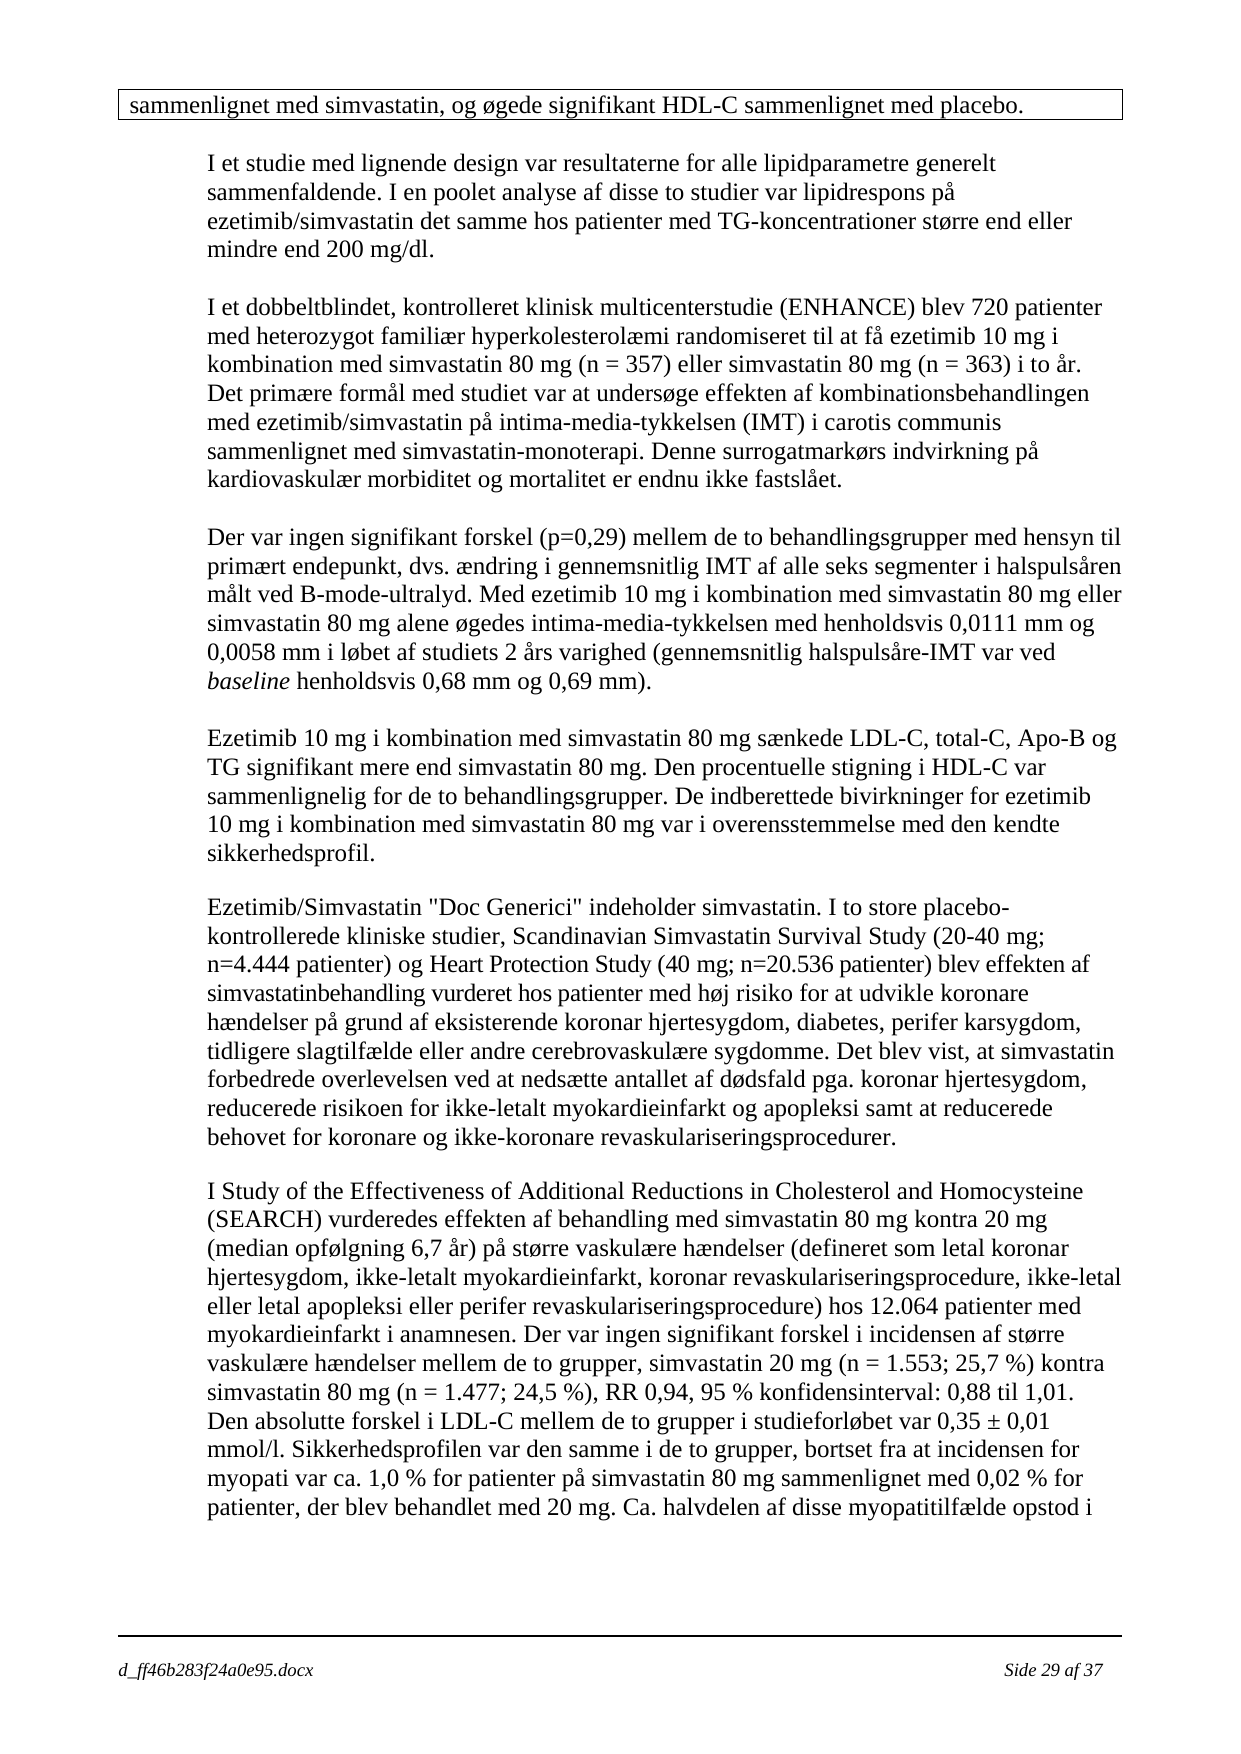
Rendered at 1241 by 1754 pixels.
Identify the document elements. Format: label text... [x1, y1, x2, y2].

text Ezetimib/Simvastatin "Doc Generici" indeholder simvastatin. I to store placebokontrollerede kliniske studier, Scandinavian Simvastatin Survival Study (20-40 mg; n=4.444 patienter) og Heart Protection Study (40 mg; n=20.536 patienter) blev effekten af simvastatinbehandling vurderet hos patienter med høj risiko for at udvikle koronare hændelser på grund af eksisterende koronar hjertesygdom, diabetes, perifer karsygdom, tidligere slagtilfælde eller andre cerebrovaskulære sygdomme. Det blev vist, at simvastatin forbedrede overlevelsen ved at nedsætte antallet af dødsfald pga. koronar hjertesygdom, reducerede risikoen for ikke-letalt myokardieinfarkt og apopleksi samt at reducerede behovet for koronare og ikke-koronare revaskulariseringsprocedurer. [207, 892, 1122, 1151]
text I et dobbeltblindet, kontrolleret klinisk multicenterstudie (ENHANCE) blev 720 patienter med heterozygot familiær hyperkolesterolæmi randomiseret til at få ezetimib 10 mg i kombination med simvastatin 80 mg (n = 357) eller simvastatin 80 mg (n = 363) i to år. Det primære formål med studiet var at undersøge effekten af kombinationsbehandlingen med ezetimib/simvastatin på intima-media-tykkelsen (IMT) i carotis communis sammenlignet med simvastatin-monoterapi. Denne surrogatmarkørs indvirkning på kardiovaskulær morbiditet og mortalitet er endnu ikke fastslået. [207, 292, 1122, 493]
text Der var ingen signifikant forskel (p=0,29) mellem de to behandlingsgrupper med hensyn til primært endepunkt, dvs. ændring i gennemsnitlig IMT af alle seks segmenter i halspulsåren målt ved B-mode-ultralyd. Med ezetimib 10 mg i kombination med simvastatin 80 mg eller simvastatin 80 mg alene øgedes intima-media-tykkelsen med henholdsvis 0,0111 mm og 0,0058 mm i løbet af studiets 2 års varighed (gennemsnitlig halspulsåre-IMT var ved baseline henholdsvis 0,68 mm og 0,69 mm). [207, 522, 1122, 694]
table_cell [119, 90, 1122, 118]
text I et studie med lignende design var resultaterne for alle lipidparametre generelt sammenfaldende. I en poolet analyse af disse to studier var lipidrespons på ezetimib/simvastatin det samme hos patienter med TG-koncentrationer større end eller mindre end 200 mg/dl. [207, 148, 1122, 263]
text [207, 1176, 1122, 1521]
text Ezetimib 10 mg i kombination med simvastatin 80 mg sænkede LDL-C, total-C, Apo-B og TG signifikant mere end simvastatin 80 mg. Den procentuelle stigning i HDL-C var sammenlignelig for de to behandlingsgrupper. De indberettede bivirkninger for ezetimib 10 mg i kombination med simvastatin 80 mg var i overensstemmelse med den kendte sikkerhedsprofil. [207, 723, 1122, 867]
